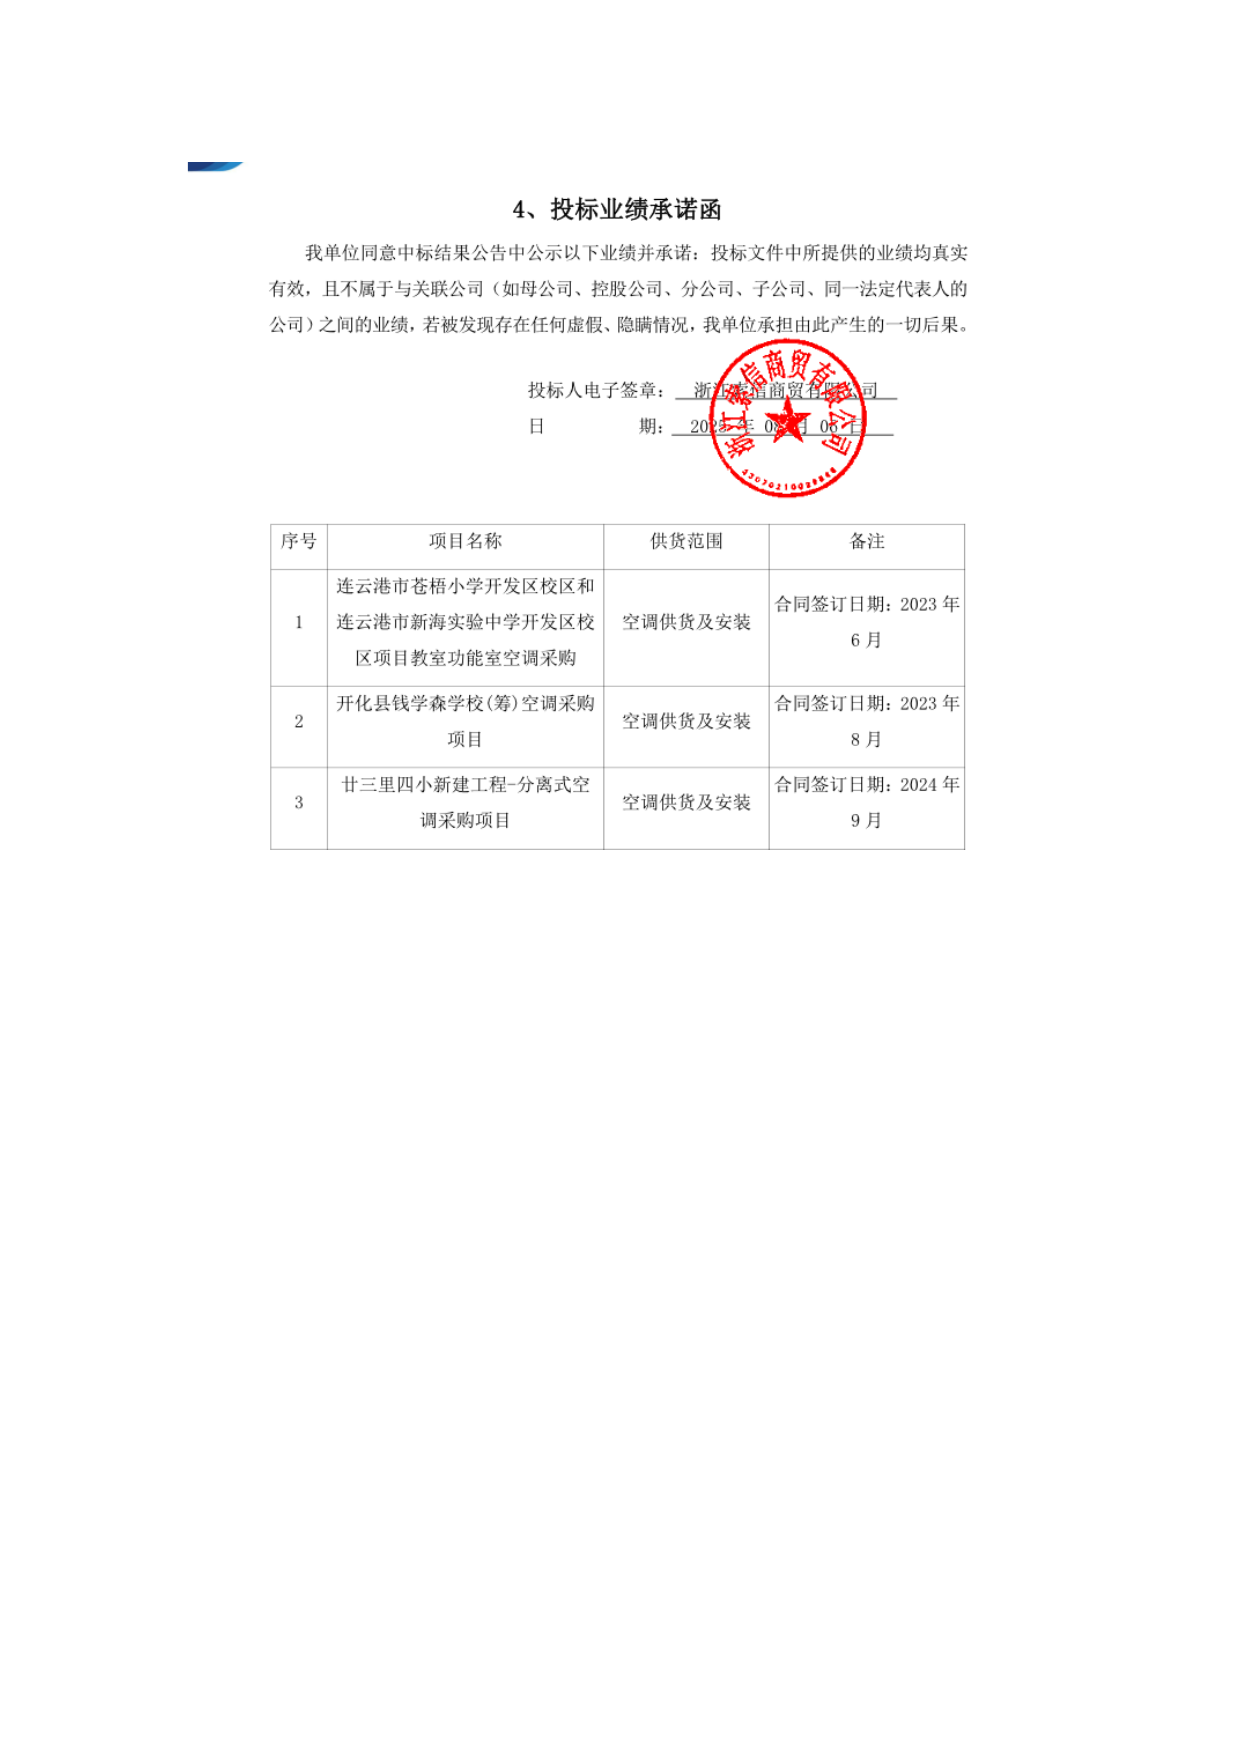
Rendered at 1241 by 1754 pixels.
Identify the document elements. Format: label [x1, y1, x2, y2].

picture [187, 162, 1052, 850]
